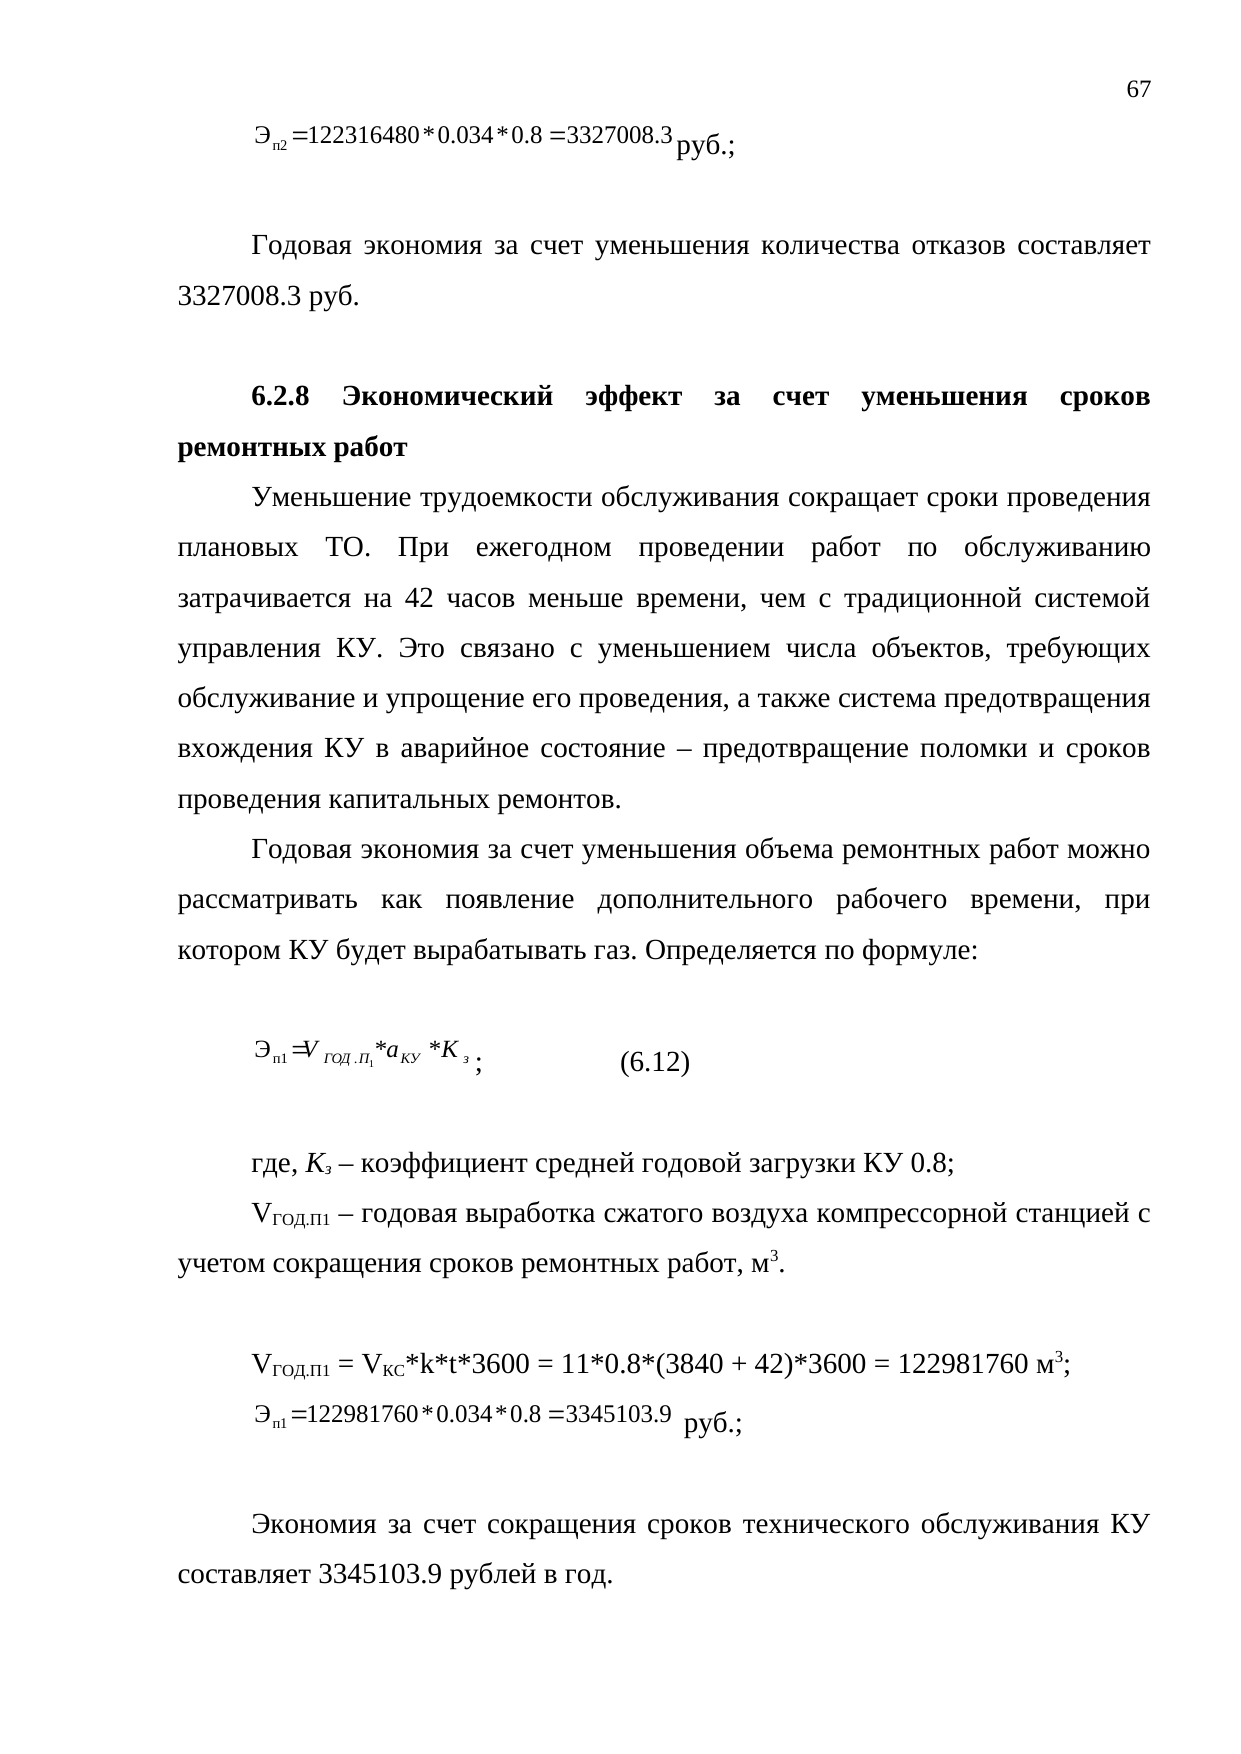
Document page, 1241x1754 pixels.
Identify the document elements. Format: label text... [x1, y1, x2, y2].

text Годовая экономия за счет уменьшения объема ремонтных работ можно рассматривать как появление дополнительного рабочего времени, при котором КУ будет вырабатывать газ. Определяется по формуле: [177, 831, 1152, 965]
text VГОД.П1 – годовая выработка сжатого воздуха компрессорной станцией с учетом сокращения сроков ремонтных работ, м3. [177, 1195, 1152, 1279]
text Годовая экономия за счет уменьшения количества отказов составляет 3327008.3 руб. [177, 227, 1152, 311]
text Уменьшение трудоемкости обслуживания сокращает сроки проведения плановых ТО. При ежегодном проведении работ по обслуживанию затрачивается на 42 часов меньше времени, чем с традиционной системой управления КУ. Это связано с уменьшением числа объектов, требующих обслуживание и упрощение его проведения, а также система предотвращения вхождения КУ в аварийное состояние – предотвращение поломки и сроков проведения капитальных ремонтов. [177, 479, 1152, 814]
subtitle 6.2.8 Экономический эффект за счет уменьшения сроков ремонтных работ [177, 378, 1152, 462]
text где, Кз – коэффициент средней годовой загрузки КУ 0.8; [177, 1145, 1152, 1178]
text руб.; [177, 118, 1152, 160]
text VГОД.П1 = VКС*k*t*3600 = 11*0.8*(3840 + 42)*3600 = 122981760 м3; [177, 1346, 1152, 1380]
text ; (6.12) [177, 1032, 1152, 1078]
text руб.; [177, 1397, 1152, 1439]
text Экономия за счет сокращения сроков технического обслуживания КУ составляет 3345103.9 рублей в год. [177, 1506, 1152, 1590]
